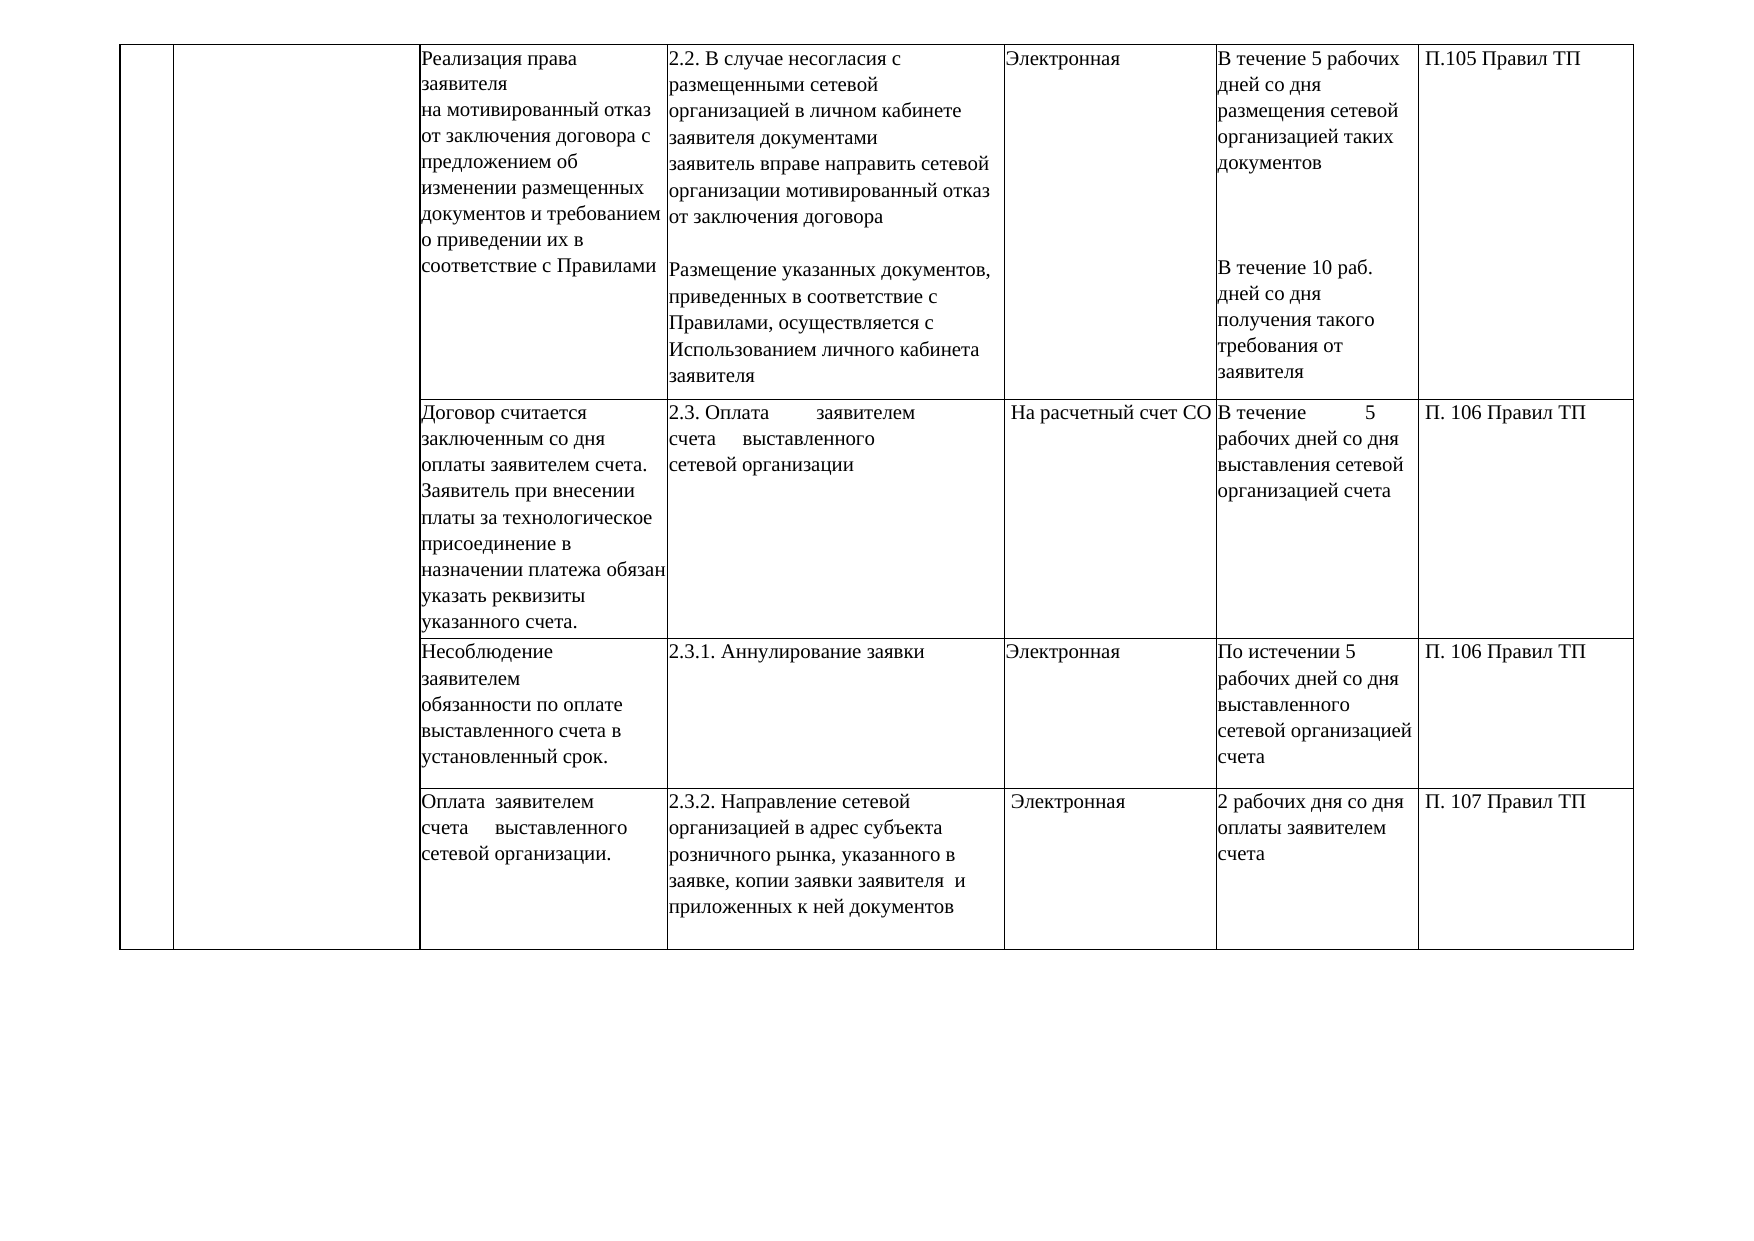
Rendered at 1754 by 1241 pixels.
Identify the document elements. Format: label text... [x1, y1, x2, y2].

table_cell 2 рабочих дня со дня оплаты заявителем счета [1217, 789, 1418, 949]
table_cell На расчетный счет СО [1005, 400, 1216, 638]
table_cell Электронная [1005, 789, 1216, 949]
table_cell По истечении 5 рабочих дней со дня выставленного сетевой организацией счета [1217, 639, 1418, 788]
table_cell 2.3.2. Направление сетевой организацией в адрес субъекта розничного рынка, указанного в заявке, копии заявки заявителя и приложенных к ней документов [668, 789, 1004, 949]
table_cell 2.3. Оплата заявителем счета выставленного сетевой организации [668, 400, 1004, 638]
table_cell Реализация права заявителя на мотивированный отказ от заключения договора с предложением об изменении размещенных документов и требованием о приведении их в соответствие с Правилами [421, 45, 667, 399]
table_cell П. 107 Правил ТП [1419, 789, 1633, 949]
table_cell Несоблюдение заявителем обязанности по оплате выставленного счета в установленный срок. [421, 639, 667, 788]
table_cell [174, 45, 419, 949]
table_cell 2 [121, 45, 173, 949]
table_cell П. 106 Правил ТП [1419, 400, 1633, 638]
table_cell Электронная [1005, 45, 1216, 399]
table_cell 2.2. В случае несогласия с размещенными сетевой организацией в личном кабинете заявителя документами заявитель вправе направить сетевой организации мотивированный отказ от заключения договора Размещение указанных документов, приведенных в соответствие с Правилами, осуществляется с Использованием личного кабинета заявителя [668, 45, 1004, 399]
table_cell П.105 Правил ТП [1419, 45, 1633, 399]
table_cell Договор считается заключенным со дня оплаты заявителем счета. Заявитель при внесении платы за технологическое присоединение в назначении платежа обязан указать реквизиты указанного счета. [421, 400, 667, 638]
table_cell 2.3.1. Аннулирование заявки [668, 639, 1004, 788]
table_cell Оплата заявителем счета выставленного сетевой организации. [421, 789, 667, 949]
table_cell П. 106 Правил ТП [1419, 639, 1633, 788]
table_cell В течение 5 рабочих дней со дня выставления сетевой организацией счета [1217, 400, 1418, 638]
table_cell Электронная [1005, 639, 1216, 788]
table_cell В течение 5 рабочих дней со дня размещения сетевой организацией таких документов В течение 10 раб. дней со дня получения такого требования от заявителя [1217, 45, 1418, 399]
